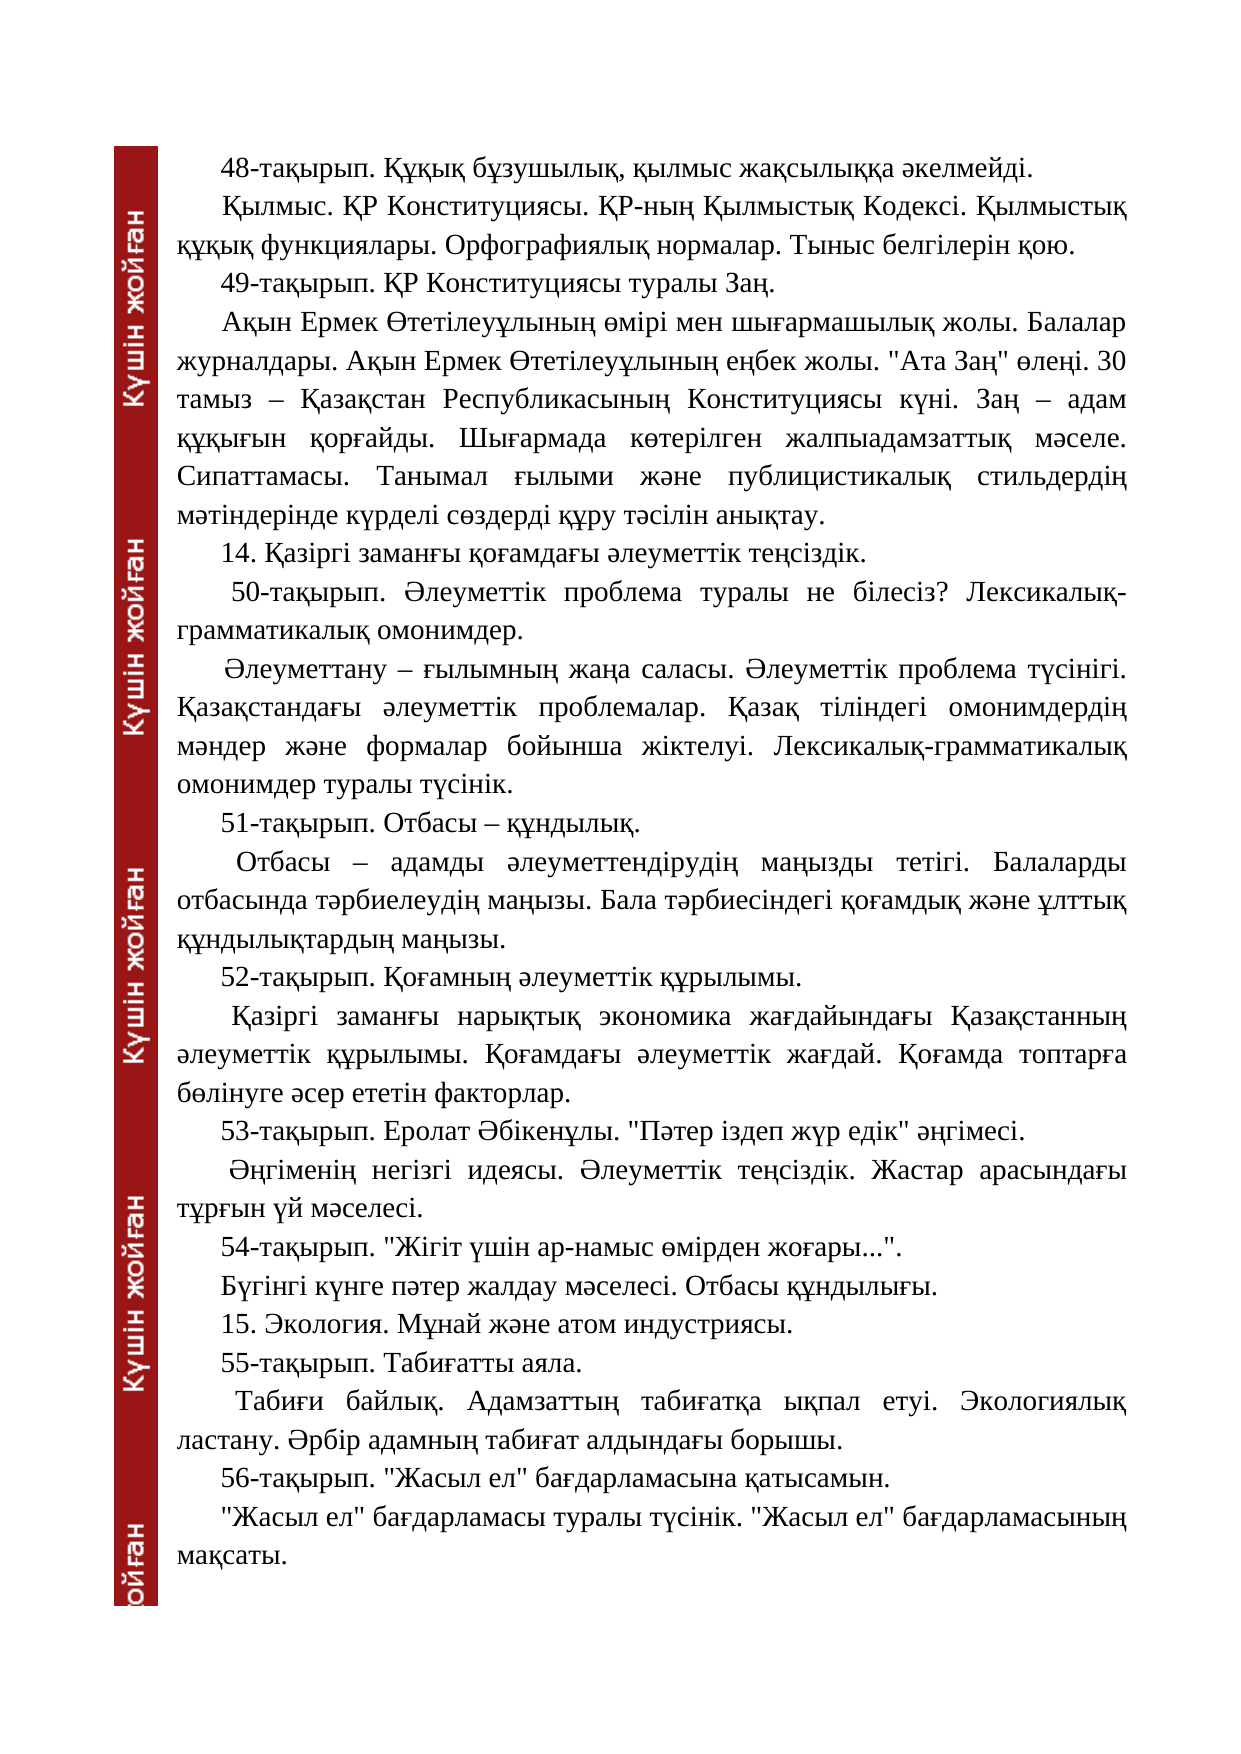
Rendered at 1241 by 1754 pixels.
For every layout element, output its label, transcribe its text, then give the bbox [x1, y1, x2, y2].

picture [114, 146, 158, 150]
text Табиғи байлық. Адамзаттың табиғатқа ықпал етуі. Экологиялық ластану. Әрбір адамның табиғат алдындағы борышы. [112, 1383, 1128, 1455]
picture [114, 530, 158, 535]
picture [114, 800, 158, 805]
text 15. Экология. Мұнай және атом индустриясы. [112, 1306, 1128, 1340]
picture [114, 1108, 158, 1113]
text 55-тақырып. Табиғатты аяла. [112, 1345, 1128, 1378]
text Қылмыс. ҚР Конституциясы. ҚР-ның Қылмыстық Кодексі. Қылмыстық құқық функциялары. Орфографиялық нормалар. Тыныс белгілерін қою. [112, 188, 1128, 261]
picture [114, 993, 158, 998]
picture [114, 1301, 158, 1306]
picture [114, 1224, 158, 1229]
picture [114, 1455, 158, 1460]
text Қазіргі заманғы нарықтық экономика жағдайындағы Қазақстанның әлеуметтік құрылымы. Қоғамдағы әлеуметтік жағдай. Қоғамда топтарға бөлінуге әсер ететін факторлар. [112, 998, 1128, 1108]
text Әңгіменің негізгі идеясы. Әлеуметтік теңсіздік. Жастар арасындағы тұрғын үй мәселесі. [112, 1152, 1128, 1224]
text Отбасы – адамды әлеуметтендірудің маңызды тетігі. Балаларды отбасында тәрбиелеудің маңызы. Бала тәрбиесіндегі қоғамдық және ұлттық құндылықтардың маңызы. [112, 844, 1128, 954]
text 54-тақырып. "Жігіт үшін ар-намыс өмірден жоғары...". [112, 1229, 1128, 1263]
picture [114, 569, 158, 574]
picture [114, 1263, 158, 1268]
picture [114, 183, 158, 188]
text 53-тақырып. Еролат Әбікенұлы. "Пәтер іздеп жүр едік" әңгімесі. [112, 1113, 1128, 1147]
picture [114, 1378, 158, 1383]
text 51-тақырып. Отбасы – құндылық. [112, 805, 1128, 839]
text Әлеуметтану – ғылымның жаңа саласы. Әлеуметтік проблема түсінігі. Қазақстандағы әлеуметтік проблемалар. Қазақ тіліндегі омонимдердің мәндер және формалар бойынша жіктелуі. Лексикалық-грамматикалық омонимдер туралы түсінік. [112, 651, 1128, 800]
text "Жасыл ел" бағдарламасы туралы түсінік. "Жасыл ел" бағдарламасының мақсаты. [112, 1499, 1128, 1571]
text 49-тақырып. ҚР Конституциясы туралы Заң. [112, 266, 1128, 299]
picture [114, 1147, 158, 1152]
text Ақын Ермек Өтетілеуұлының өмірі мен шығармашылық жолы. Балалар журналдары. Ақын Ермек Өтетілеуұлының еңбек жолы. "Ата Заң" өлеңі. 30 тамыз – Қазақстан Республикасының Конституциясы күні. Заң – адам құқығын қорғайды. Шығармада көтерілген жалпыадамзаттық мәселе. Сипаттамасы. Танымал ғылыми және публицистикалық стильдердің мәтіндерінде күрделі сөздерді құру тәсілін анықтау. [112, 304, 1128, 530]
picture [114, 299, 158, 304]
text 52-тақырып. Қоғамның әлеуметтік құрылымы. [112, 959, 1128, 993]
text Бүгінгі күнге пәтер жалдау мәселесі. Отбасы құндылығы. [112, 1268, 1128, 1301]
picture [114, 1571, 158, 1606]
picture [114, 261, 158, 266]
text 14. Қазіргі заманғы қоғамдағы әлеуметтік теңсіздік. [112, 535, 1128, 569]
picture [114, 839, 158, 844]
text 56-тақырып. "Жасыл ел" бағдарламасына қатысамын. [112, 1460, 1128, 1494]
picture [114, 1340, 158, 1345]
text 48-тақырып. Құқық бұзушылық, қылмыс жақсылыққа әкелмейді. [112, 150, 1128, 183]
picture [114, 954, 158, 959]
picture [114, 646, 158, 651]
picture [114, 1494, 158, 1499]
text 50-тақырып. Әлеуметтік проблема туралы не білесіз? Лексикалық-грамматикалық омонимдер. [112, 574, 1128, 646]
